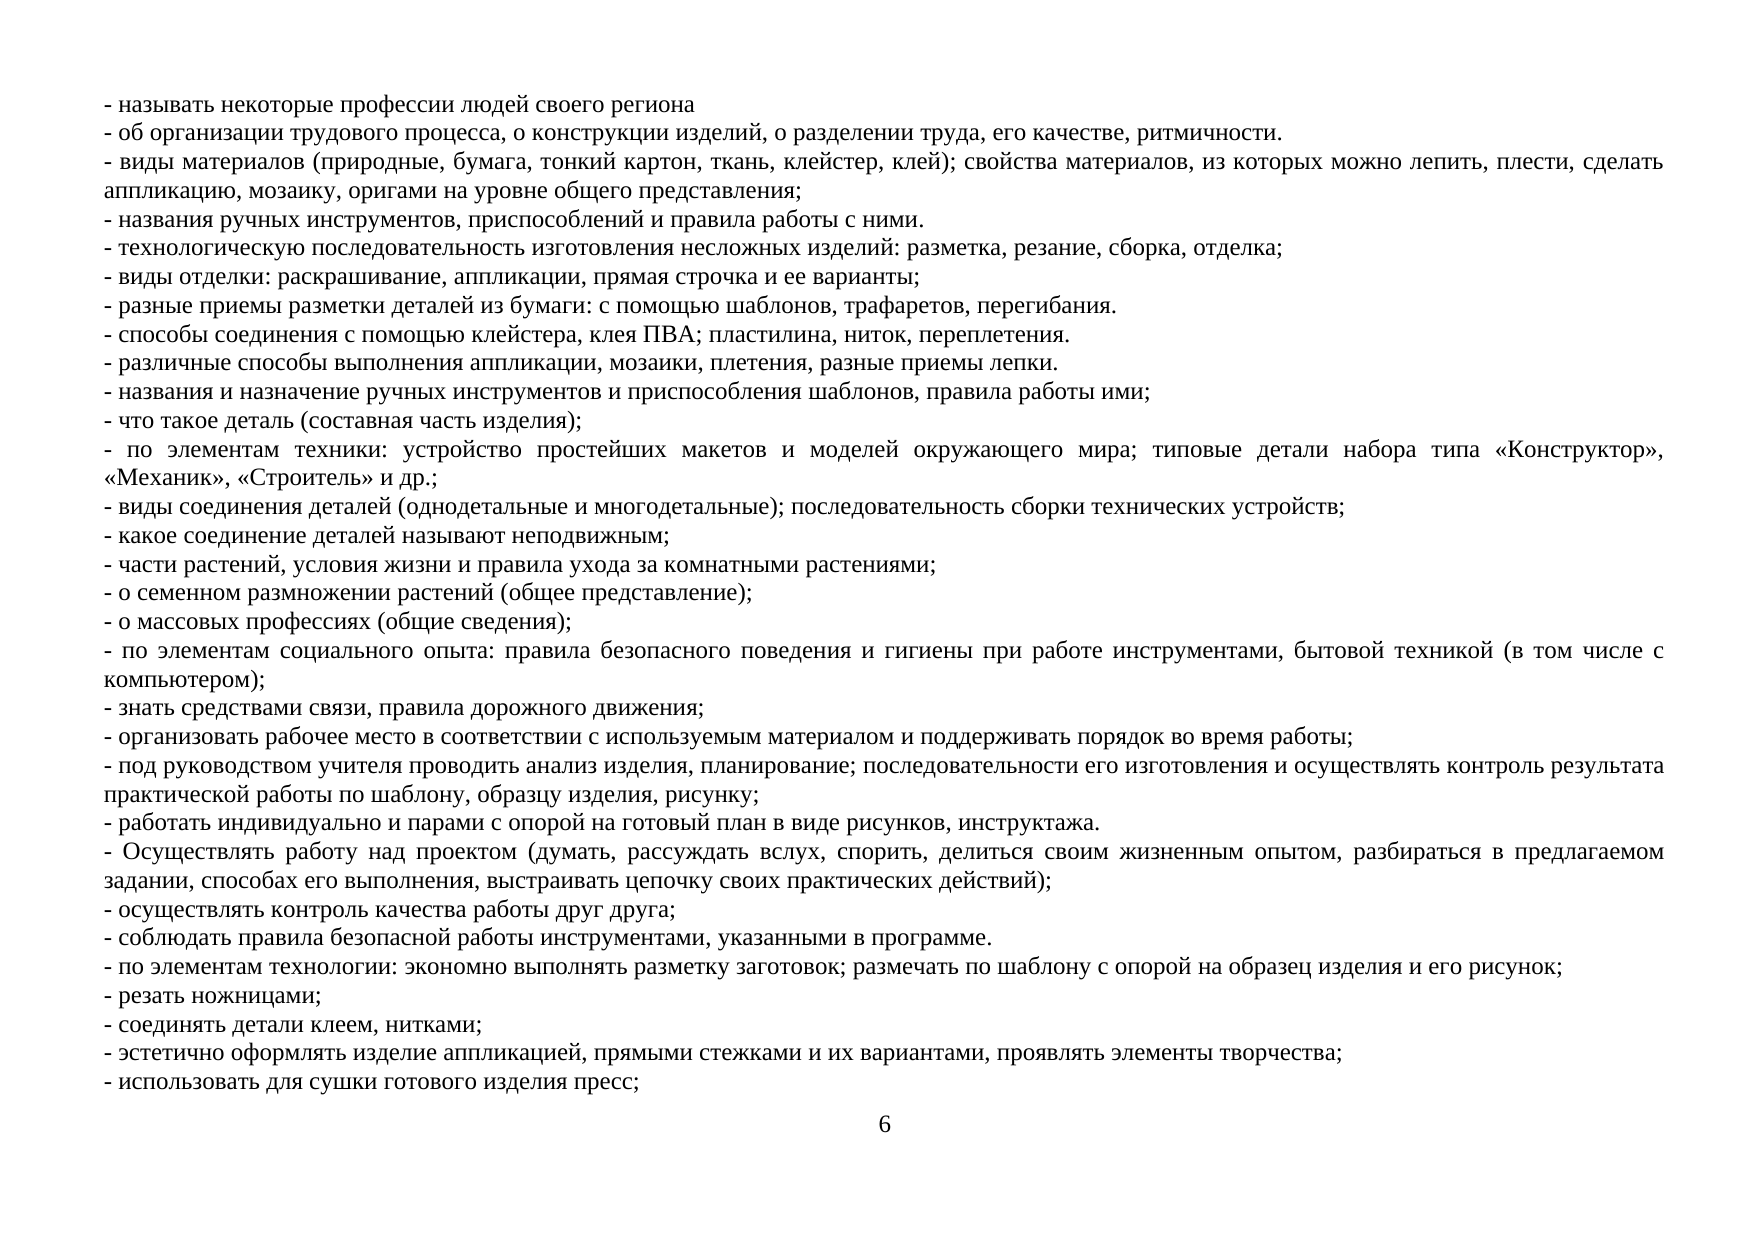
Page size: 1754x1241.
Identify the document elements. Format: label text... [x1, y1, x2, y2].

list - о семенном размножении растений (общее представление); [103, 577, 1665, 606]
list - виды соединения деталей (однодетальные и многодетальные); последовательность сборки технических устройств; [103, 491, 1665, 520]
list - соединять детали клеем, нитками; [103, 1009, 1665, 1037]
list - по элементам техники: устройство простейших макетов и моделей окружающего мира; типовые детали набора типа «Конструктор», «Механик», «Строитель» и др.; [103, 434, 1665, 491]
list - осуществлять контроль качества работы друг друга; [103, 894, 1665, 922]
list - организовать рабочее место в соответствии с используемым материалом и поддерживать порядок во время работы; [103, 721, 1665, 750]
list - технологическую последовательность изготовления несложных изделий: разметка, резание, сборка, отделка; [103, 232, 1665, 261]
list - какое соединение деталей называют неподвижным; [103, 520, 1665, 549]
list - под руководством учителя проводить анализ изделия, планирование; последовательности его изготовления и осуществлять контроль результата практической работы по шаблону, образцу изделия, рисунку; [103, 750, 1665, 807]
list - названия ручных инструментов, приспособлений и правила работы с ними. [103, 204, 1665, 232]
list - различные способы выполнения аппликации, мозаики, плетения, разные приемы лепки. [103, 347, 1665, 376]
list - разные приемы разметки деталей из бумаги: с помощью шаблонов, трафаретов, перегибания. [103, 290, 1665, 319]
list - об организации трудового процесса, о конструкции изделий, о разделении труда, его качестве, ритмичности. [103, 117, 1665, 146]
list - что такое деталь (составная часть изделия); [103, 405, 1665, 434]
list - виды материалов (природные, бумага, тонкий картон, ткань, клейстер, клей); свойства материалов, из которых можно лепить, плести, сделать аппликацию, мозаику, оригами на уровне общего представления; [103, 146, 1665, 204]
list - использовать для сушки готового изделия пресс; [103, 1066, 1665, 1095]
list - Осуществлять работу над проектом (думать, рассуждать вслух, спорить, делиться своим жизненным опытом, разбираться в предлагаемом задании, способах его выполнения, выстраивать цепочку своих практических действий); [103, 836, 1665, 894]
list - знать средствами связи, правила дорожного движения; [103, 692, 1665, 721]
list - резать ножницами; [103, 980, 1665, 1009]
list - по элементам социального опыта: правила безопасного поведения и гигиены при работе инструментами, бытовой техникой (в том числе с компьютером); [103, 635, 1665, 692]
list - соблюдать правила безопасной работы инструментами, указанными в программе. [103, 922, 1665, 951]
list - эстетично оформлять изделие аппликацией, прямыми стежками и их вариантами, проявлять элементы творчества; [103, 1037, 1665, 1066]
list - способы соединения с помощью клейстера, клея ПВА; пластилина, ниток, переплетения. [103, 319, 1665, 347]
list - называть некоторые профессии людей своего региона [103, 89, 1665, 117]
list - работать индивидуально и парами с опорой на готовый план в виде рисунков, инструктажа. [103, 807, 1665, 836]
list - о массовых профессиях (общие сведения); [103, 606, 1665, 635]
list - части растений, условия жизни и правила ухода за комнатными растениями; [103, 549, 1665, 577]
list - названия и назначение ручных инструментов и приспособления шаблонов, правила работы ими; [103, 376, 1665, 405]
list - по элементам технологии: экономно выполнять разметку заготовок; размечать по шаблону с опорой на образец изделия и его рисунок; [103, 951, 1665, 980]
list - виды отделки: раскрашивание, аппликации, прямая строчка и ее варианты; [103, 261, 1665, 290]
